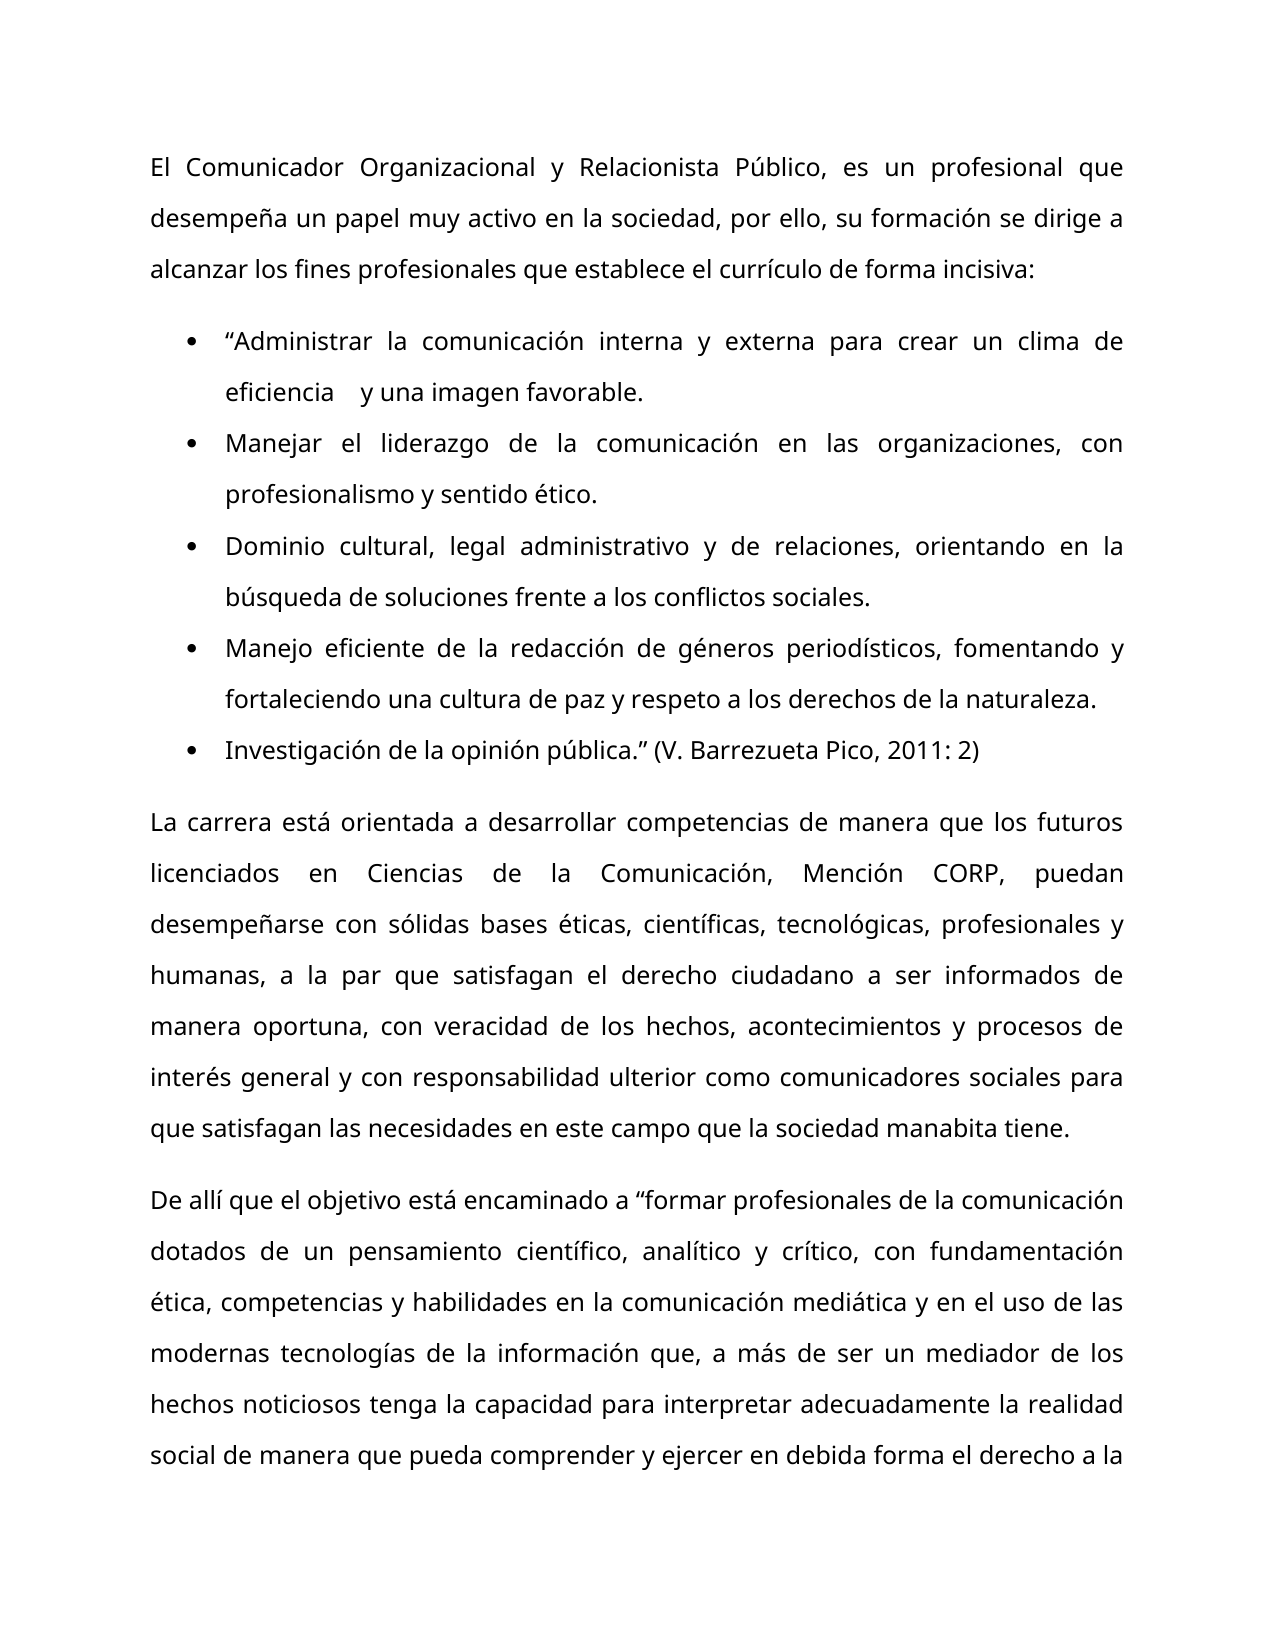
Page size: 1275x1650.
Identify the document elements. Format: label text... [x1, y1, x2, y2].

list Investigación de la opinión pública.” (V. Barrezueta Pico, 2011: 2) [187, 732, 1125, 766]
list “Administrar la comunicación interna y externa para crear un clima de eficiencia y una imagen favorable. [187, 324, 1125, 409]
text El Comunicador Organizacional y Relacionista Público, es un profesional que desempeña un papel muy activo en la sociedad, por ello, su formación se dirige a alcanzar los fines profesionales que establece el currículo de forma incisiva: [150, 150, 1125, 286]
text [150, 1182, 1125, 1472]
list Manejar el liderazgo de la comunicación en las organizaciones, con profesionalismo y sentido ético. [187, 426, 1125, 511]
list Dominio cultural, legal administrativo y de relaciones, orientando en la búsqueda de soluciones frente a los conflictos sociales. [187, 528, 1125, 613]
list Manejo eficiente de la redacción de géneros periodísticos, fomentando y fortaleciendo una cultura de paz y respeto a los derechos de la naturaleza. [187, 630, 1125, 715]
text La carrera está orientada a desarrollar competencias de manera que los futuros licenciados en Ciencias de la Comunicación, Mención CORP, puedan desempeñarse con sólidas bases éticas, científicas, tecnológicas, profesionales y humanas, a la par que satisfagan el derecho ciudadano a ser informados de manera oportuna, con veracidad de los hechos, acontecimientos y procesos de interés general y con responsabilidad ulterior como comunicadores sociales para que satisfagan las necesidades en este campo que la sociedad manabita tiene. [150, 804, 1125, 1144]
